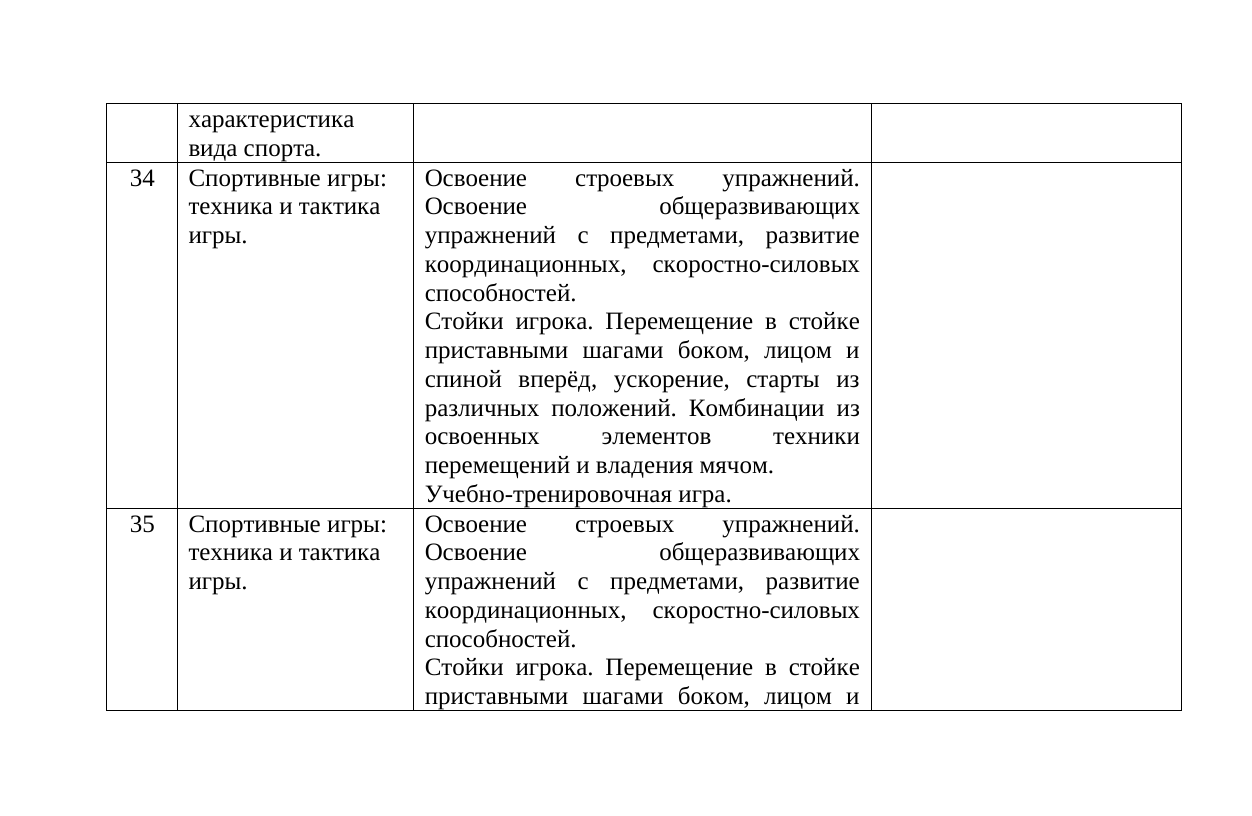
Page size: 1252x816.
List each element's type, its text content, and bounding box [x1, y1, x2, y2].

table_cell [872, 509, 1181, 710]
table_cell 34 [107, 163, 177, 508]
table_cell Спортивные игры: техника и тактика игры. [178, 163, 413, 508]
table_cell [872, 163, 1181, 508]
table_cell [178, 104, 413, 162]
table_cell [178, 509, 413, 710]
table_cell 33 [107, 104, 177, 162]
table_cell Освоение строевых упражнений. Освоение общеразвивающих упражнений с предметами, развитие координационных, скоростно-силовых способностей. Стойки игрока. Перемещение в стойке приставными шагами боком, лицом и спиной вперёд, ускорение, старты из различных положений. Комбинации из освоенных элементов техники перемещений и владения мячом. Учебно-тренировочная игра. [414, 163, 871, 508]
table_cell 35 [107, 509, 177, 710]
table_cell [414, 104, 871, 162]
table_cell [872, 104, 1181, 162]
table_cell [414, 509, 871, 710]
